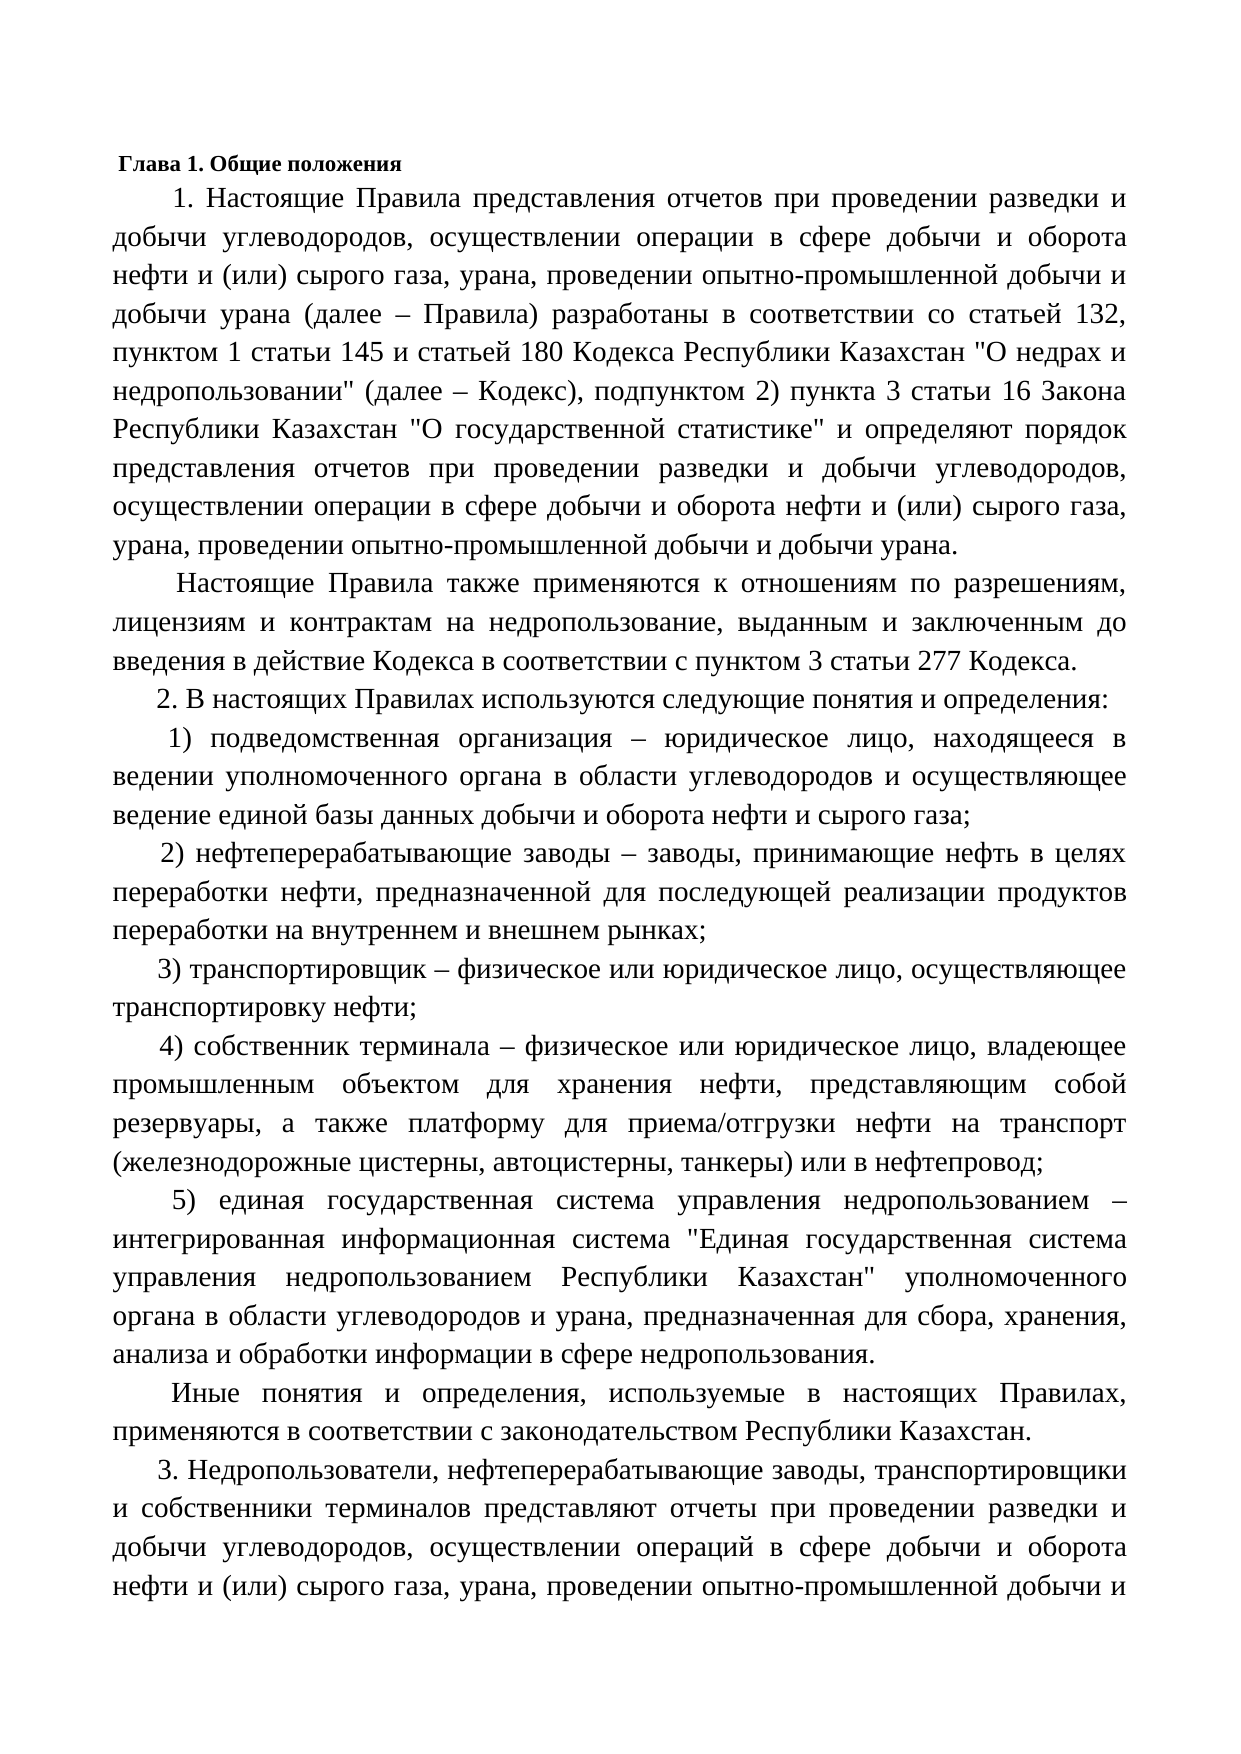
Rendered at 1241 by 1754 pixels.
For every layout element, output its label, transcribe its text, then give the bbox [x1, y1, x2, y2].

text 1. Настоящие Правила представления отчетов при проведении разведки и добычи углеводородов, осуществлении операции в сфере добычи и оборота нефти и (или) сырого газа, урана, проведении опытно-промышленной добычи и добычи урана (далее – Правила) разработаны в соответствии со статьей 132, пунктом 1 статьи 145 и статьей 180 Кодекса Республики Казахстан "О недрах и недропользовании" (далее – Кодекс), подпунктом 2) пункта 3 статьи 16 Закона Республики Казахстан "О государственной статистике" и определяют порядок представления отчетов при проведении разведки и добычи углеводородов, осуществлении операции в сфере добычи и оборота нефти и (или) сырого газа, урана, проведении опытно-промышленной добычи и добычи урана. [112, 180, 1128, 561]
text 4) собственник терминала – физическое или юридическое лицо, владеющее промышленным объектом для хранения нефти, представляющим собой резервуары, а также платформу для приема/отгрузки нефти на транспорт (железнодорожные цистерны, автоцистерны, танкеры) или в нефтепровод; [112, 1028, 1128, 1177]
text 1) подведомственная организация – юридическое лицо, находящееся в ведении уполномоченного органа в области углеводородов и осуществляющее ведение единой базы данных добычи и оборота нефти и сырого газа; [112, 720, 1128, 830]
text Глава 1. Общие положения [112, 150, 1128, 176]
text 2. В настоящих Правилах используются следующие понятия и определения: [112, 681, 1128, 715]
text 3) транспортировщик – физическое или юридическое лицо, осуществляющее транспортировку нефти; [112, 951, 1128, 1023]
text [112, 1452, 1128, 1601]
text 2) нефтеперерабатывающие заводы – заводы, принимающие нефть в целях переработки нефти, предназначенной для последующей реализации продуктов переработки на внутреннем и внешнем рынках; [112, 835, 1128, 946]
text Иные понятия и определения, используемые в настоящих Правилах, применяются в соответствии с законодательством Республики Казахстан. [112, 1375, 1128, 1447]
text 5) единая государственная система управления недропользованием – интегрированная информационная система "Единая государственная система управления недропользованием Республики Казахстан" уполномоченного органа в области углеводородов и урана, предназначенная для сбора, хранения, анализа и обработки информации в сфере недропользования. [112, 1182, 1128, 1370]
text Настоящие Правила также применяются к отношениям по разрешениям, лицензиям и контрактам на недропользование, выданным и заключенным до введения в действие Кодекса в соответствии с пунктом 3 статьи 277 Кодекса. [112, 566, 1128, 676]
